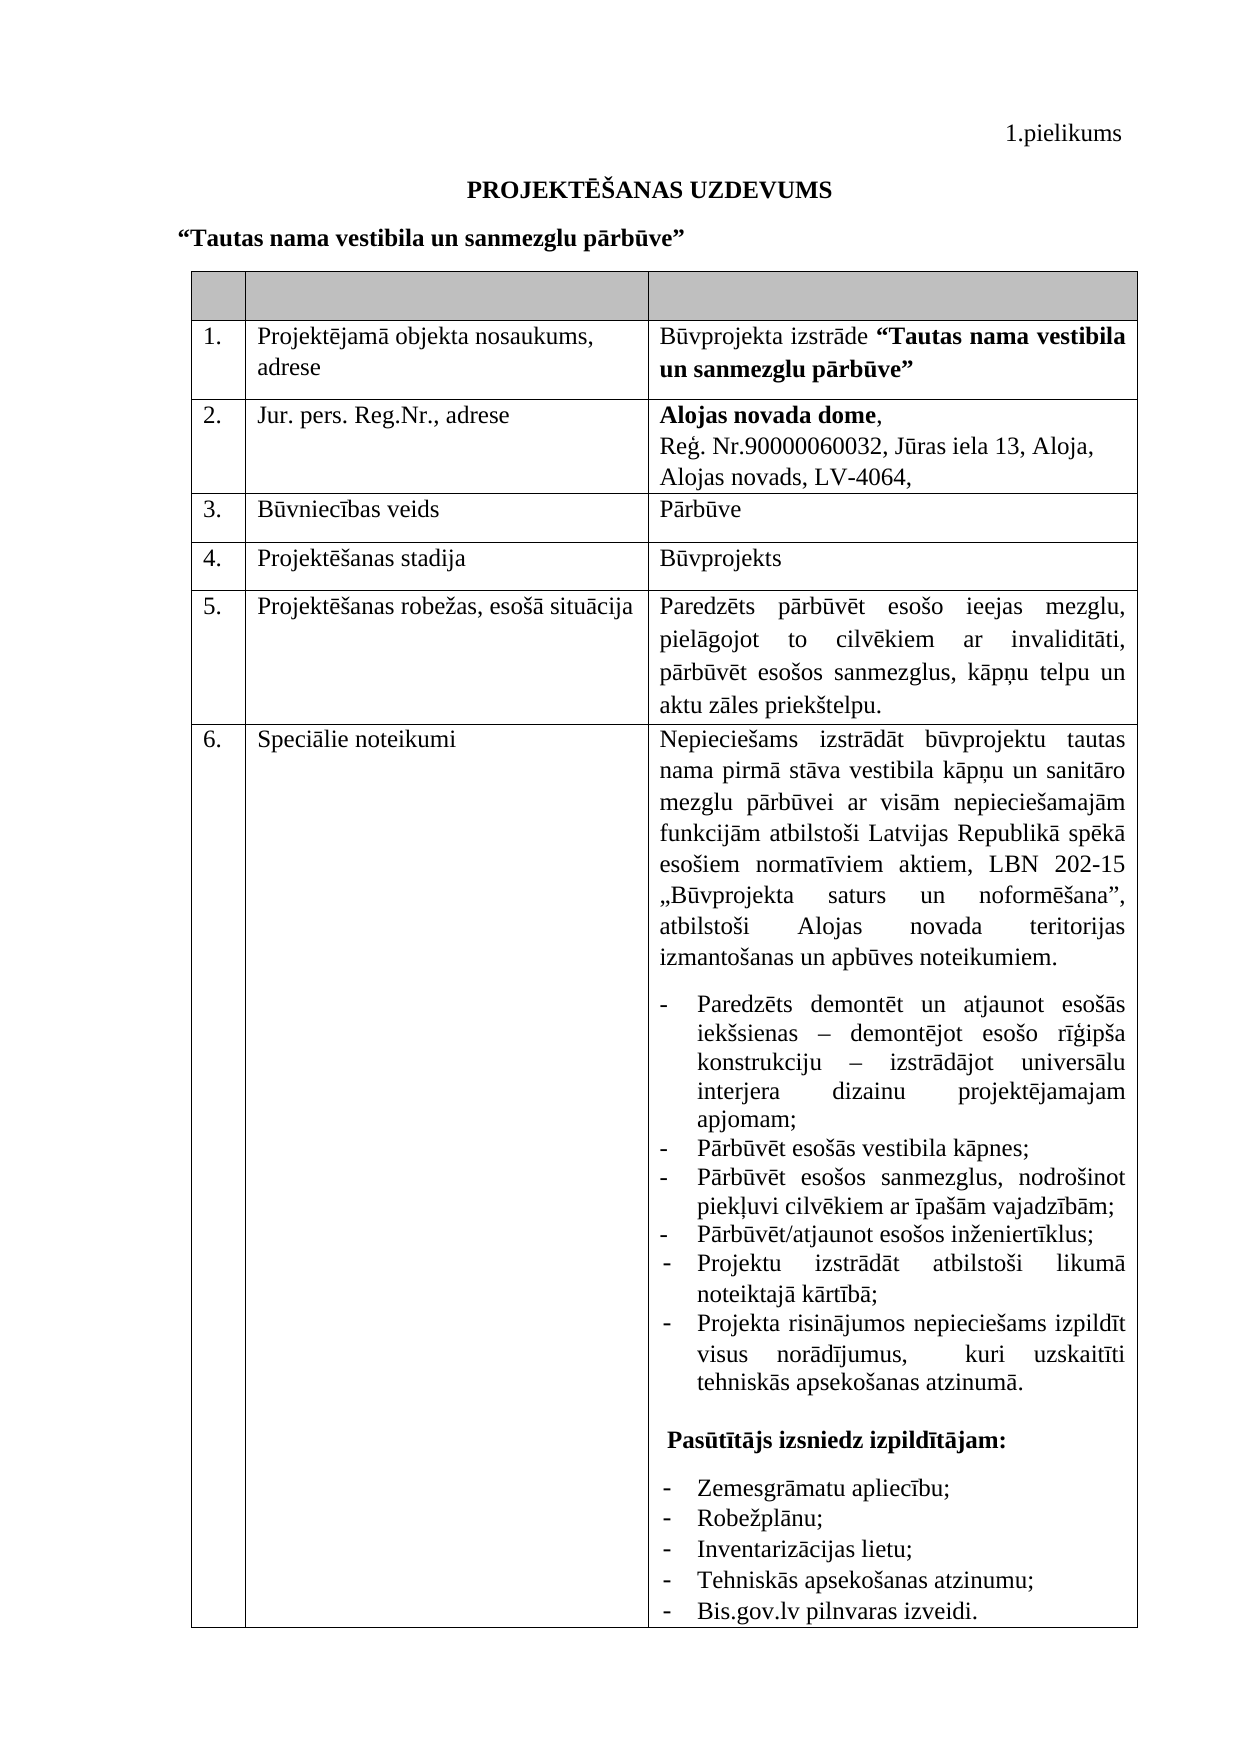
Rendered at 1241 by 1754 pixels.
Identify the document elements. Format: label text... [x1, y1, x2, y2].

table_header [192, 272, 245, 320]
list 1.pielikums [252, 118, 1122, 147]
table_cell 6. [192, 725, 245, 1627]
table_cell Pārbūve [649, 494, 1137, 542]
table_cell Nepieciešams izstrādāt būvprojektu tautas nama pirmā stāva vestibila kāpņu un sanitāro mezglu pārbūvei ar visām nepieciešamajām funkcijām atbilstoši Latvijas Republikā spēkā esošiem normatīviem aktiem, LBN 202-15 „Būvprojekta saturs un noformēšana”, atbilstoši Alojas novada teritorijas izmantošanas un apbūves noteikumiem. Paredzēts demontēt un atjaunot esošās iekšsienas – demontējot esošo rīģipša konstrukciju – izstrādājot universālu interjera dizainu projektējamajam apjomam; Pārbūvēt esošās vestibila kāpnes; Pārbūvēt esošos sanmezglus, nodrošinot piekļuvi cilvēkiem ar īpašām vajadzībām; Pārbūvēt/atjaunot esošos inženiertīklus; Projektu izstrādāt atbilstoši likumā noteiktajā kārtībā; Projekta risinājumos nepieciešams izpildīt visus norādījumus, kuri uzskaitīti tehniskās apsekošanas atzinumā. Pasūtītājs izsniedz izpildītājam: Zemesgrāmatu apliecību; Robežplānu; Inventarizācijas lietu; Tehniskās apsekošanas atzinumu; Bis.gov.lv pilnvaras izveidi. [649, 725, 1137, 1627]
table_cell Jur. pers. Reg.Nr., adrese [246, 400, 648, 493]
table_cell 2. [192, 400, 245, 493]
text PROJEKTĒŠANAS UZDEVUMS [177, 176, 1122, 204]
table_cell 5. [192, 591, 245, 723]
table_header [649, 272, 1137, 320]
table_cell 1. [192, 321, 245, 399]
table_cell Projektēšanas robežas, esošā situācija [246, 591, 648, 723]
table_header [246, 272, 648, 320]
table_cell 4. [192, 543, 245, 590]
table_cell Būvprojekta izstrāde “Tautas nama vestibila un sanmezglu pārbūve” [649, 321, 1137, 399]
table_cell Būvprojekts [649, 543, 1137, 590]
text “Tautas nama vestibila un sanmezglu pārbūve” [177, 223, 1122, 252]
table_cell Būvniecības veids [246, 494, 648, 542]
table_cell Speciālie noteikumi [246, 725, 648, 1627]
table_cell Projektējamā objekta nosaukums, adrese [246, 321, 648, 399]
table_cell Paredzēts pārbūvēt esošo ieejas mezglu, pielāgojot to cilvēkiem ar invaliditāti, pārbūvēt esošos sanmezglus, kāpņu telpu un aktu zāles priekštelpu. [649, 591, 1137, 723]
table_cell 3. [192, 494, 245, 542]
table_cell Projektēšanas stadija [246, 543, 648, 590]
table_cell Alojas novada dome, Reģ. Nr.90000060032, Jūras iela 13, Aloja, Alojas novads, LV-4064, [649, 400, 1137, 493]
